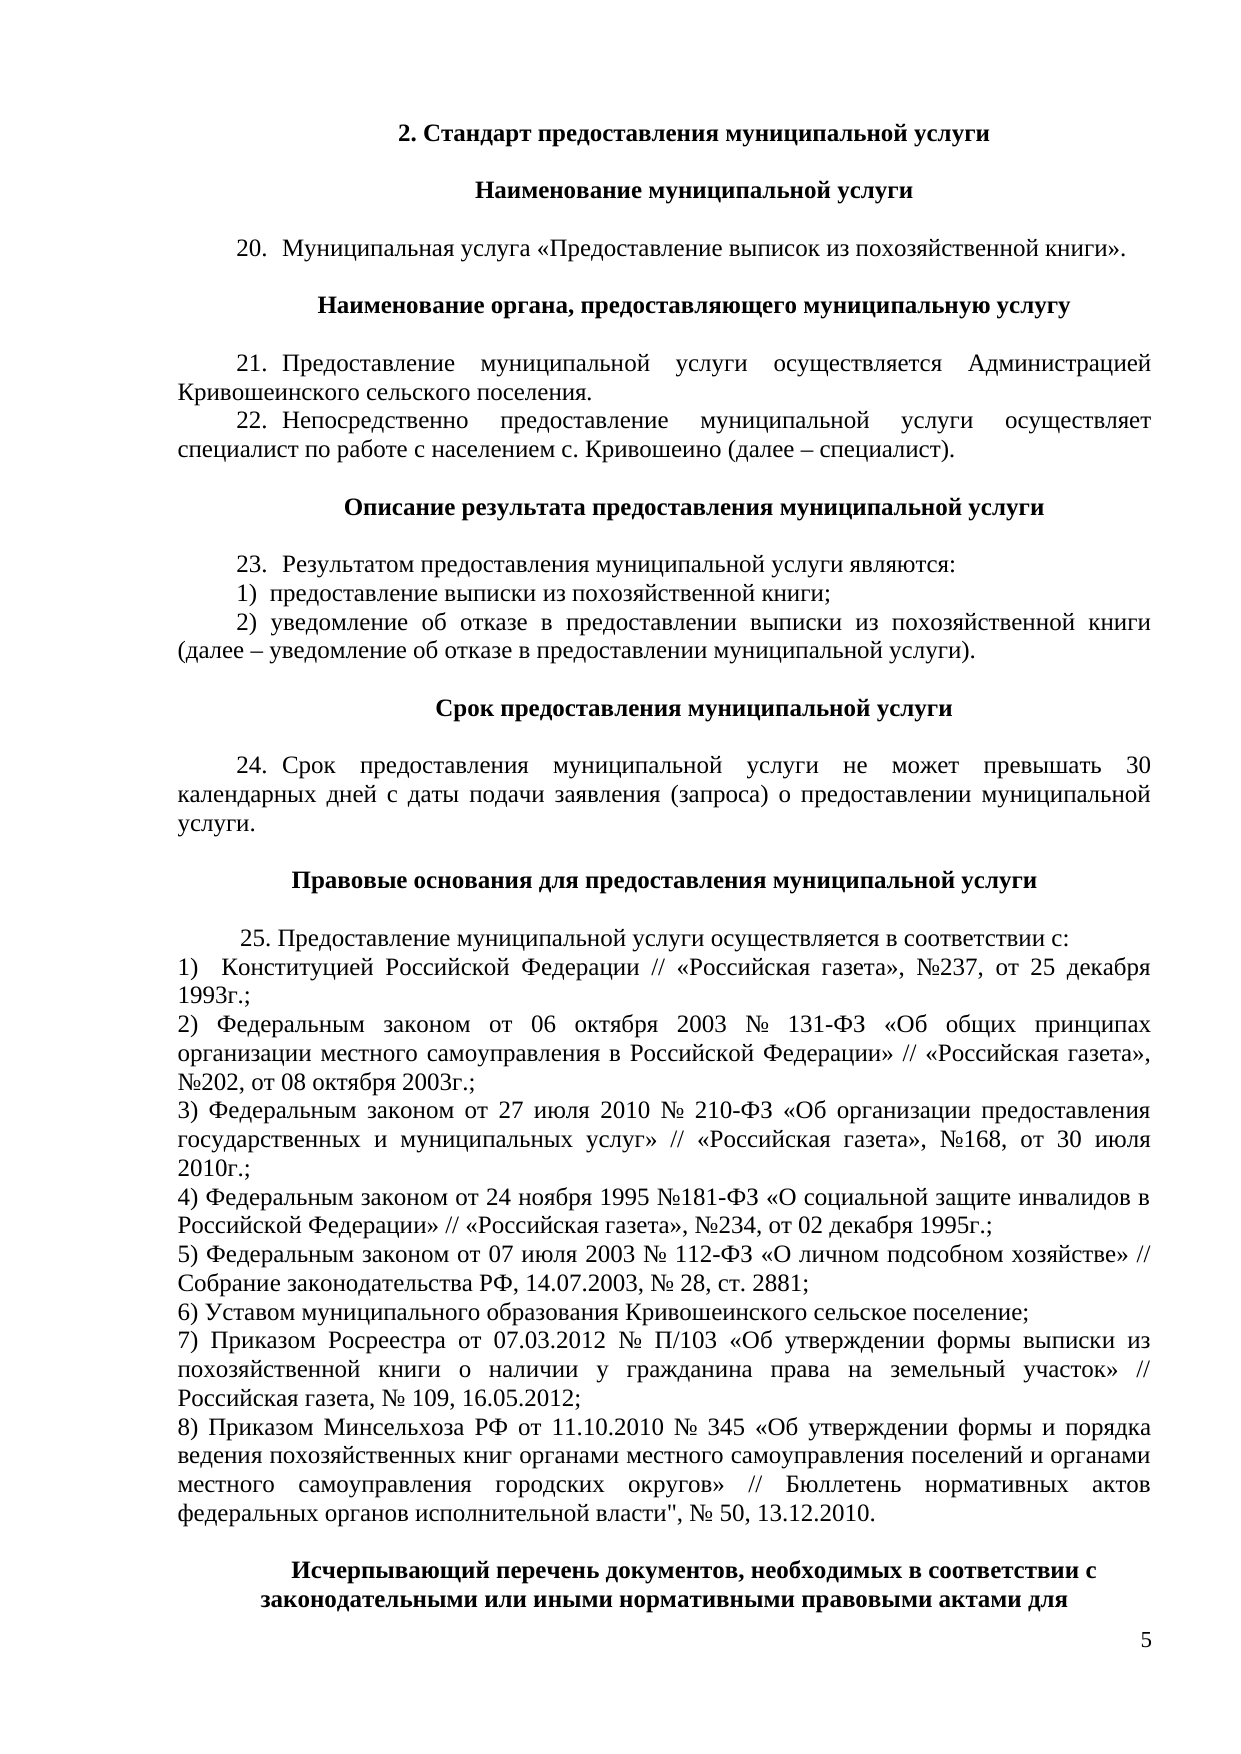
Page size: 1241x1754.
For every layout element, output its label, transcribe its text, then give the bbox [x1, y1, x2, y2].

list Муниципальная услуга «Предоставление выписок из похозяйственной книги». [177, 233, 1152, 262]
text 1) Конституцией Российской Федерации // «Российская газета», №237, от 25 декабря 1993г.; [177, 952, 1152, 1009]
text Описание результата предоставления муниципальной услуги [177, 492, 1152, 521]
text 4) Федеральным законом от 24 ноября 1995 №181-ФЗ «О социальной защите инвалидов в Российской Федерации» // «Российская газета», №234, от 02 декабря 1995г.; [177, 1182, 1152, 1239]
list Результатом предоставления муниципальной услуги являются: [177, 549, 1152, 578]
text 2) Федеральным законом от 06 октября 2003 № 131-ФЗ «Об общих принципах организации местного самоуправления в Российской Федерации» // «Российская газета», №202, от 08 октября 2003г.; [177, 1009, 1152, 1096]
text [177, 1556, 1152, 1613]
text 6) Уставом муниципального образования Кривошеинского сельское поселение; [177, 1297, 1152, 1326]
text 2. Стандарт предоставления муниципальной услуги [177, 118, 1152, 147]
text Срок предоставления муниципальной услуги [177, 693, 1152, 722]
text Наименование муниципальной услуги [177, 176, 1152, 204]
text 25. Предоставление муниципальной услуги осуществляется в соответствии с: [177, 923, 1152, 952]
list Предоставление муниципальной услуги осуществляется Администрацией Кривошеинского сельского поселения. [177, 348, 1152, 406]
text Наименование органа, предоставляющего муниципальную услугу [177, 291, 1152, 319]
text 1) предоставление выписки из похозяйственной книги; [177, 578, 1152, 607]
text 7) Приказом Росреестра от 07.03.2012 № П/103 «Об утверждении формы выписки из похозяйственной книги о наличии у гражданина права на земельный участок» // Российская газета, № 109, 16.05.2012; [177, 1326, 1152, 1412]
text 3) Федеральным законом от 27 июля 2010 № 210-ФЗ «Об организации предоставления государственных и муниципальных услуг» // «Российская газета», №168, от 30 июля 2010г.; [177, 1096, 1152, 1182]
text 2) уведомление об отказе в предоставлении выписки из похозяйственной книги (далее – уведомление об отказе в предоставлении муниципальной услуги). [177, 607, 1152, 664]
list Непосредственно предоставление муниципальной услуги осуществляет специалист по работе с населением с. Кривошеино (далее – специалист). [177, 406, 1152, 463]
text Правовые основания для предоставления муниципальной услуги [177, 866, 1152, 894]
list Срок предоставления муниципальной услуги не может превышать 30 календарных дней с даты подачи заявления (запроса) о предоставлении муниципальной услуги. [177, 751, 1152, 837]
text 5) Федеральным законом от 07 июля 2003 № 112-ФЗ «О личном подсобном хозяйстве» // Собрание законодательства РФ, 14.07.2003, № 28, ст. 2881; [177, 1239, 1152, 1297]
text 8) Приказом Минсельхоза РФ от 11.10.2010 № 345 «Об утверждении формы и порядка ведения похозяйственных книг органами местного самоуправления поселений и органами местного самоуправления городских округов» // Бюллетень нормативных актов федеральных органов исполнительной власти", № 50, 13.12.2010. [177, 1412, 1152, 1527]
